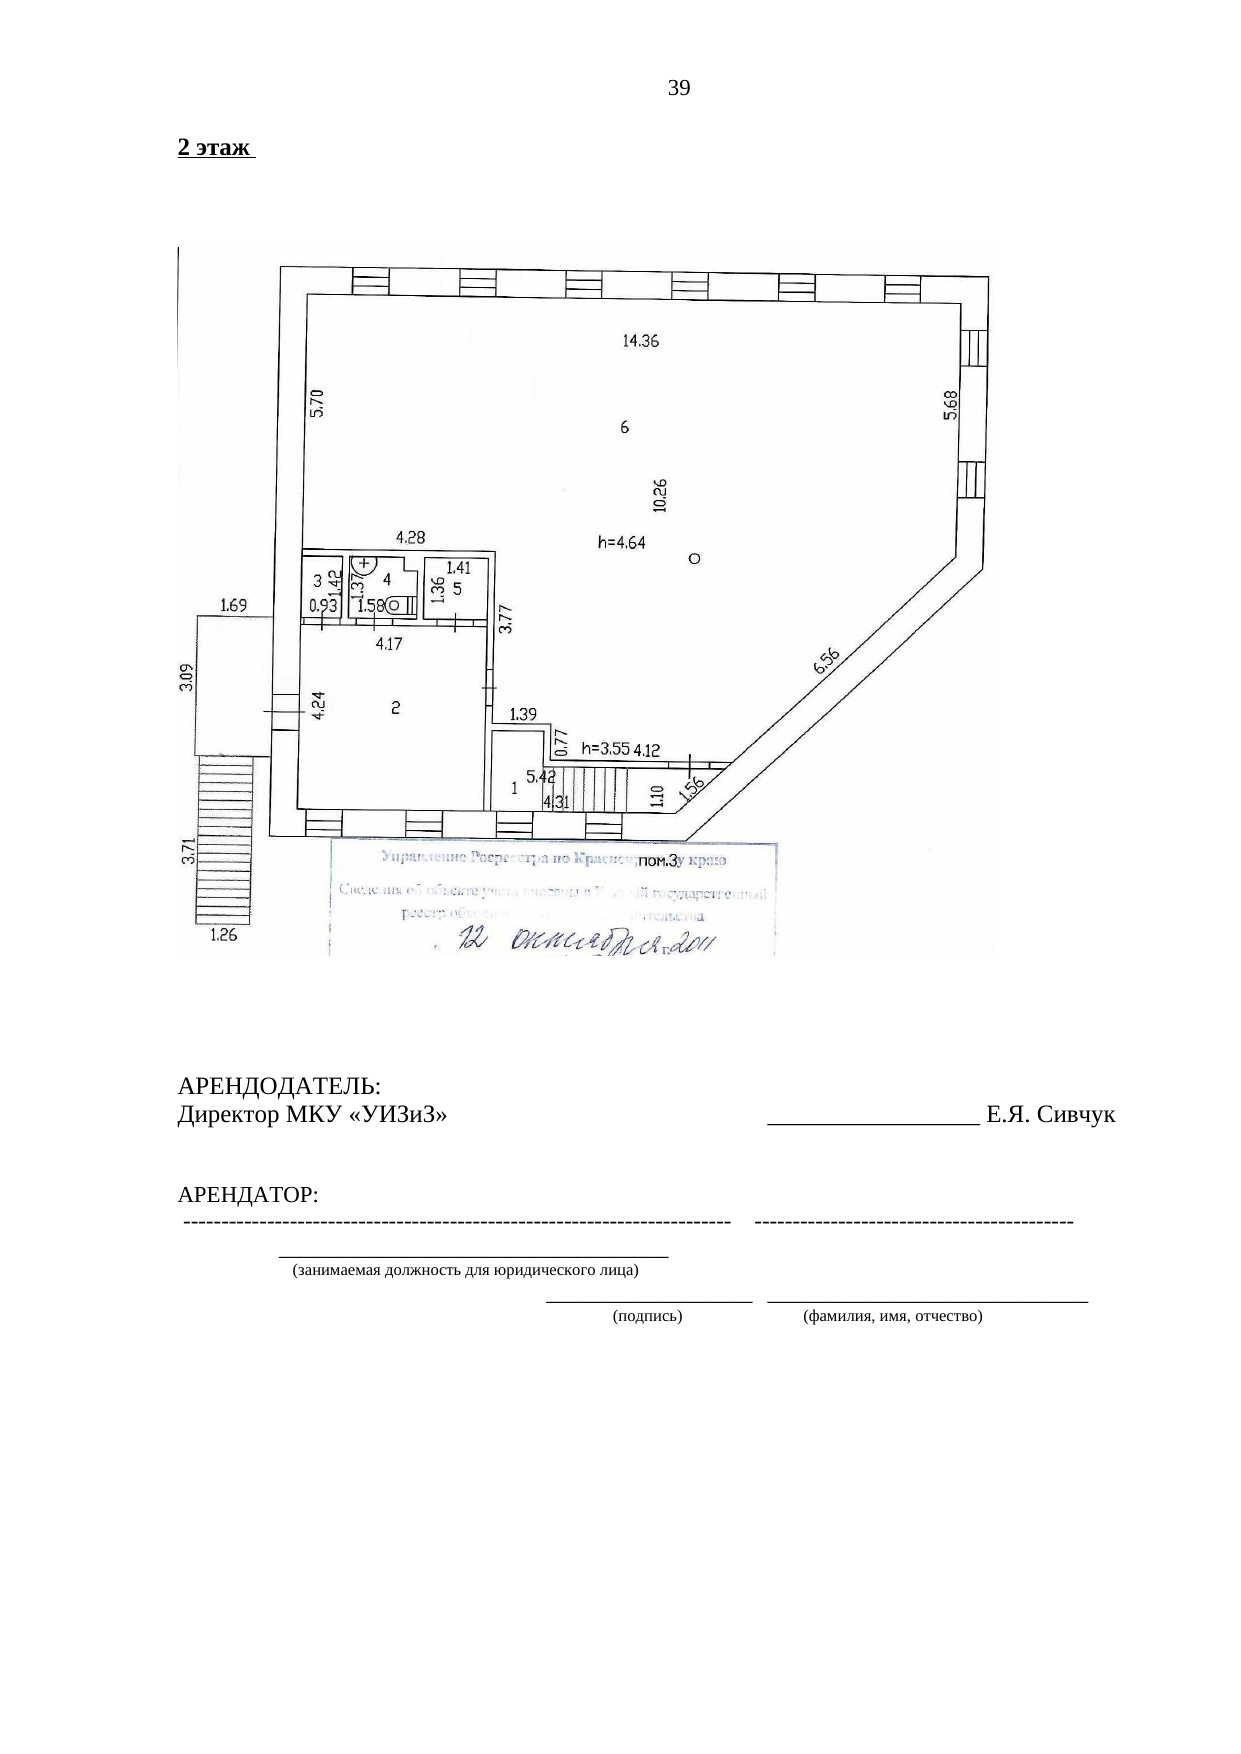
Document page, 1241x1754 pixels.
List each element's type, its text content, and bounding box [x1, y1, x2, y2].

text __________________ ____________________________ [177, 1279, 1181, 1306]
text ------------------------------------------------------------------------ ------------------------------------------ [177, 1207, 1181, 1234]
text АРЕНДАТОР: [177, 1181, 1181, 1207]
text АРЕНДОДАТЕЛЬ: [177, 1071, 1181, 1099]
text (подпись) (фамилия, имя, отчество) [177, 1306, 1181, 1325]
text Директор МКУ «УИЗиЗ» _________________ Е.Я. Сивчук [177, 1099, 1181, 1128]
text __________________________________ [177, 1234, 1181, 1260]
text 2 этаж [177, 132, 1181, 161]
text (занимаемая должность для юридического лица) [177, 1260, 1181, 1279]
